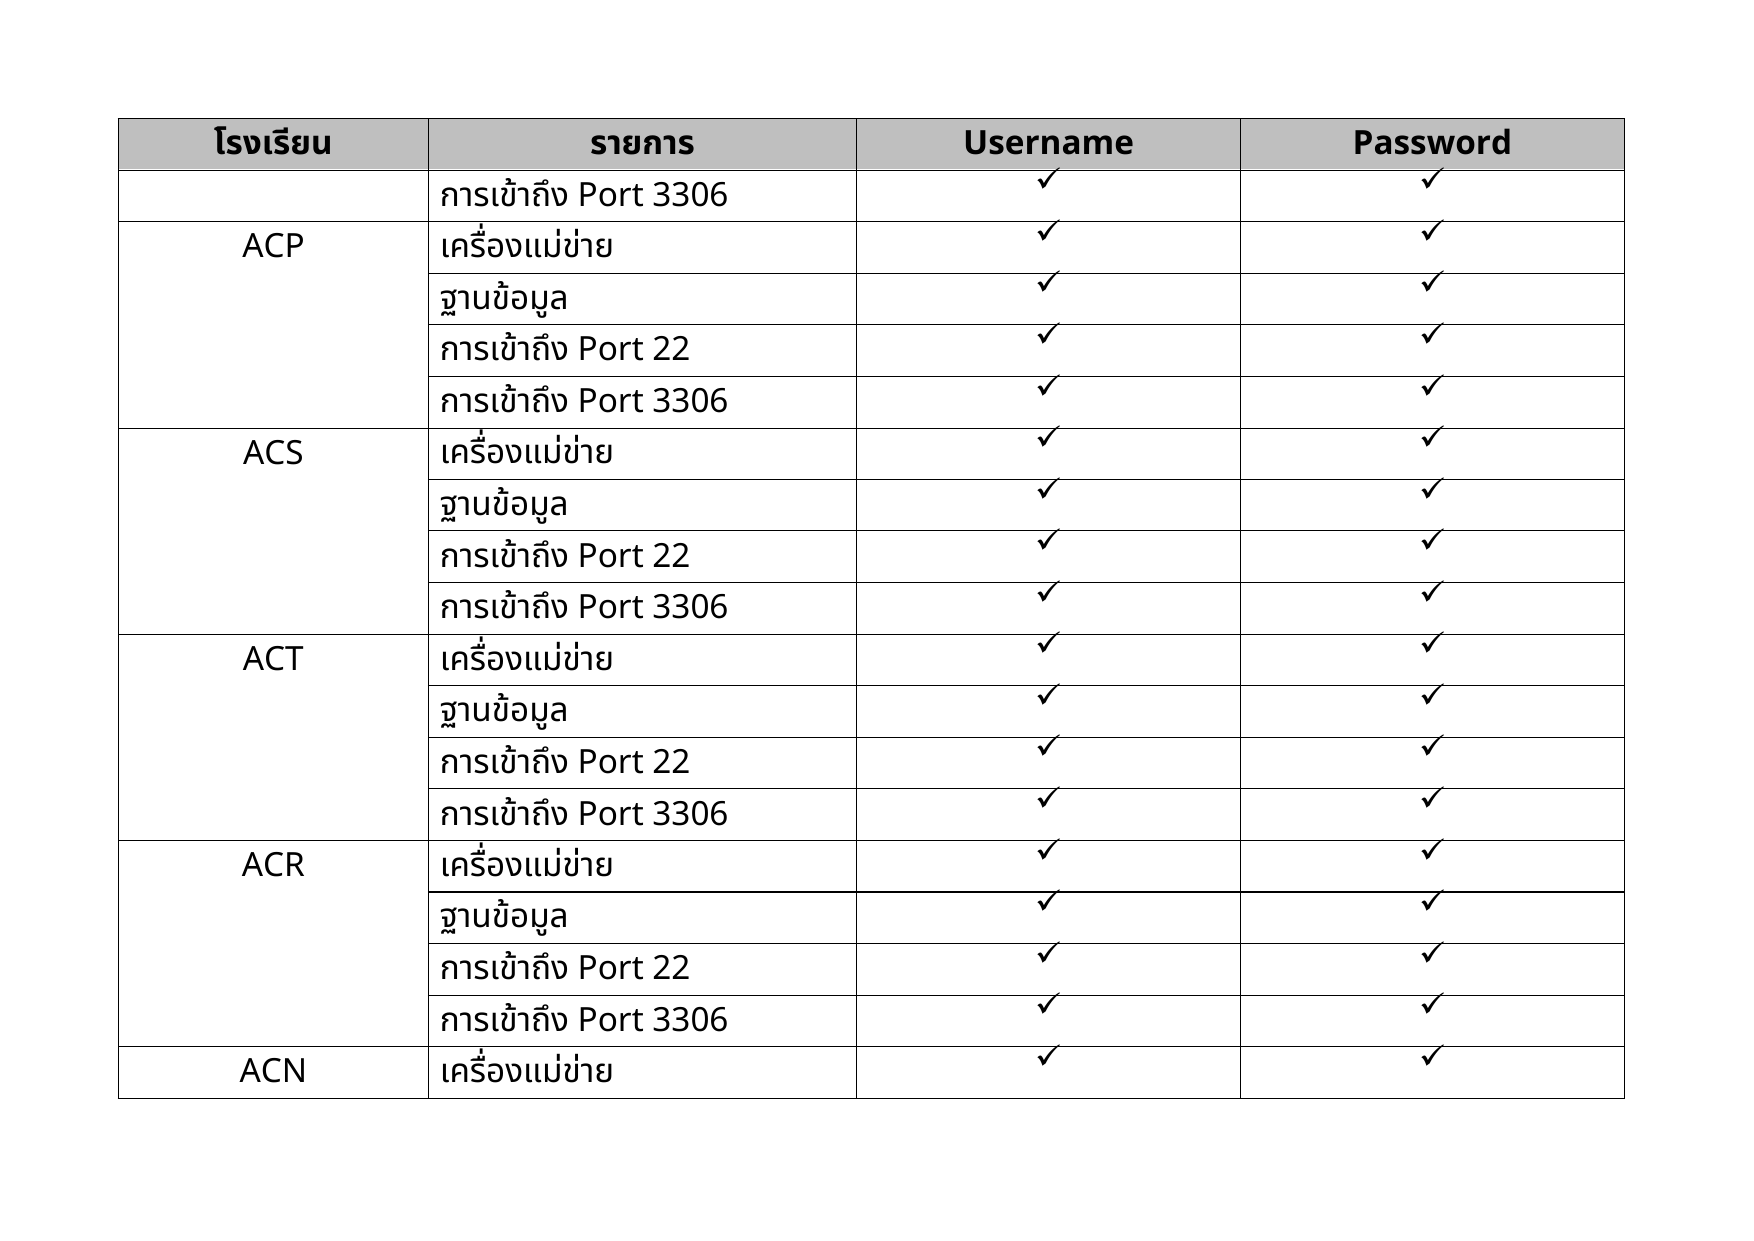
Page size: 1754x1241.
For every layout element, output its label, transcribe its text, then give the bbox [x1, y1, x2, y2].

table_cell [1241, 429, 1624, 479]
table_cell เครื่องแม่ข่าย [429, 635, 856, 685]
table_cell [857, 377, 1240, 427]
table_cell [857, 325, 1240, 376]
table_cell [857, 480, 1240, 530]
table_cell ACR [119, 841, 428, 1046]
table_cell [857, 789, 1240, 840]
table_cell ACT [119, 635, 428, 840]
table_cell [857, 893, 1240, 943]
table_cell [1241, 635, 1624, 685]
table_header Password [1241, 119, 1624, 169]
table_cell เครื่องแม่ข่าย [429, 429, 856, 479]
table_cell [857, 944, 1240, 994]
table_cell ฐานข้อมูล [429, 893, 856, 943]
table_cell ฐานข้อมูล [429, 274, 856, 324]
table_cell [857, 841, 1240, 891]
table_cell การเข้าถึง Port 3306 [429, 171, 856, 221]
table_cell [857, 171, 1240, 221]
table_cell [857, 635, 1240, 685]
table_cell ACS [119, 429, 428, 634]
table_cell [1241, 738, 1624, 788]
table_header โรงเรียน [119, 119, 428, 169]
table_cell การเข้าถึง Port 3306 [429, 996, 856, 1046]
table_cell [857, 996, 1240, 1046]
table_cell [857, 738, 1240, 788]
table_cell [857, 531, 1240, 582]
table_cell [1241, 325, 1624, 376]
table_cell เครื่องแม่ข่าย [429, 841, 856, 891]
table_cell [857, 429, 1240, 479]
table_cell [857, 686, 1240, 737]
table_cell การเข้าถึง Port 3306 [429, 377, 856, 427]
table_cell ACN [119, 1047, 428, 1098]
table_cell [857, 274, 1240, 324]
table_cell [857, 583, 1240, 634]
table_cell เครื่องแม่ข่าย [429, 1047, 856, 1098]
table_cell การเข้าถึง Port 3306 [429, 789, 856, 840]
table_cell [1241, 944, 1624, 994]
table_cell การเข้าถึง Port 22 [429, 531, 856, 582]
table_cell [1241, 1047, 1624, 1098]
table_cell [1241, 480, 1624, 530]
table_cell การเข้าถึง Port 22 [429, 944, 856, 994]
table_cell ฐานข้อมูล [429, 686, 856, 737]
table_cell [1241, 789, 1624, 840]
table_cell [1241, 841, 1624, 891]
table_cell ฐานข้อมูล [429, 480, 856, 530]
table_header รายการ [429, 119, 856, 169]
table_cell [1241, 583, 1624, 634]
table_cell [1241, 171, 1624, 221]
table_cell [1241, 996, 1624, 1046]
table_cell [857, 1047, 1240, 1098]
table_header Username [857, 119, 1240, 169]
table_cell ACP [119, 222, 428, 427]
table_cell [1241, 893, 1624, 943]
table_cell [1241, 377, 1624, 427]
table_cell [1241, 222, 1624, 273]
table_cell การเข้าถึง Port 3306 [429, 583, 856, 634]
table_cell [1241, 531, 1624, 582]
table_cell การเข้าถึง Port 22 [429, 738, 856, 788]
table_cell การเข้าถึง Port 22 [429, 325, 856, 376]
table_cell [1241, 274, 1624, 324]
table_cell เครื่องแม่ข่าย [429, 222, 856, 273]
table_cell [1241, 686, 1624, 737]
table_cell [857, 222, 1240, 273]
